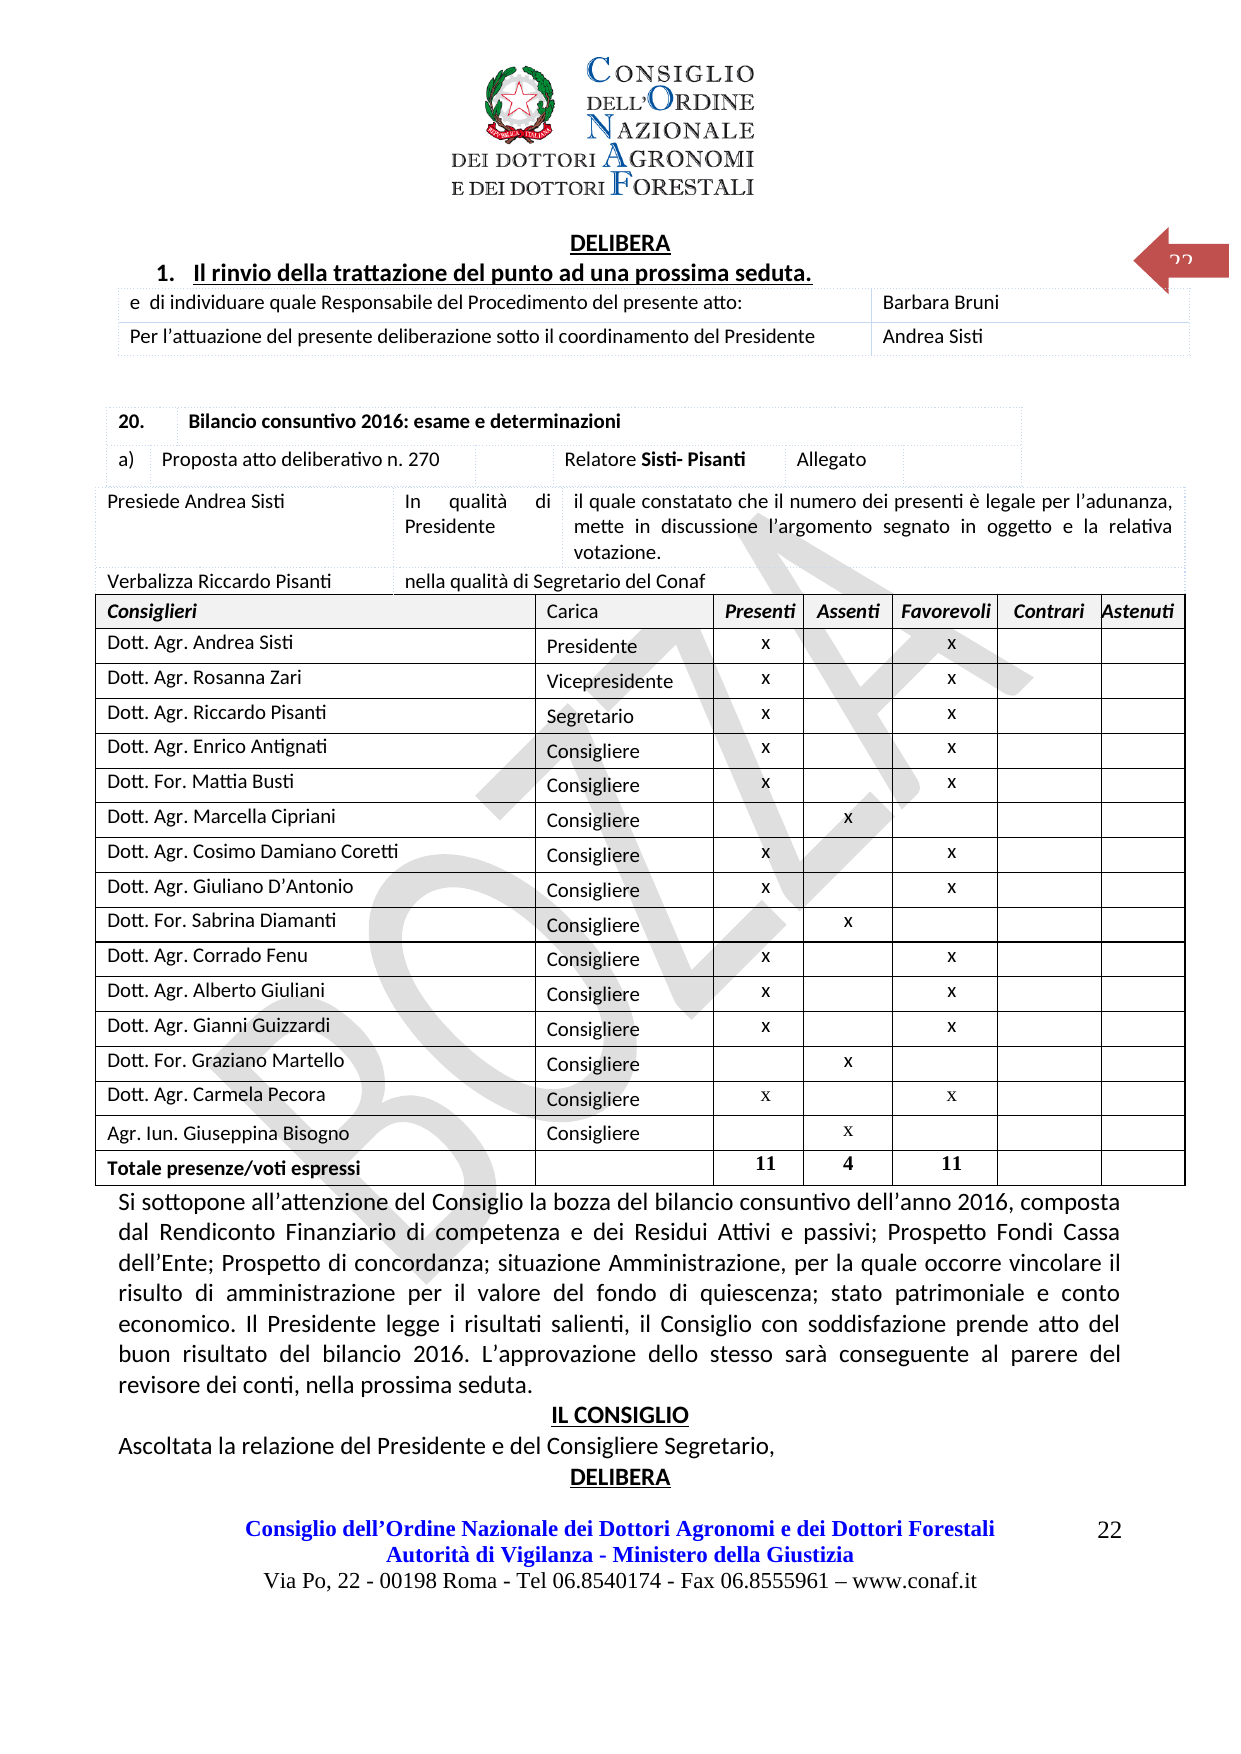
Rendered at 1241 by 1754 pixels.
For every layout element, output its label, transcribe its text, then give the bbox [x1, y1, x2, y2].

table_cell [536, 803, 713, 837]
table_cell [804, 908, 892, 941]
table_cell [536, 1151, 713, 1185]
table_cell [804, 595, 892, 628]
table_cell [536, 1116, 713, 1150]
text IL CONSIGLIO [118, 1400, 1122, 1430]
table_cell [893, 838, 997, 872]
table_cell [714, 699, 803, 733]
text Si sottopone all’attenzione del Consiglio la bozza del bilancio consuntivo dell’anno 2016, composta dal Rendiconto Finanziario di competenza e dei Residui Attivi e passivi; Prospetto Fondi Cassa dell’Ente; Prospetto di concordanza; situazione Amministrazione, per la quale occorre vincolare il risulto di amministrazione per il valore del fondo di quiescenza; stato patrimoniale e conto economico. Il Presidente legge i risultati salienti, il Consiglio con soddisfazione prende atto del buon risultato del bilancio 2016. L’approvazione dello stesso sarà conseguente al parere del revisore dei conti, nella prossima seduta. [118, 1186, 1122, 1400]
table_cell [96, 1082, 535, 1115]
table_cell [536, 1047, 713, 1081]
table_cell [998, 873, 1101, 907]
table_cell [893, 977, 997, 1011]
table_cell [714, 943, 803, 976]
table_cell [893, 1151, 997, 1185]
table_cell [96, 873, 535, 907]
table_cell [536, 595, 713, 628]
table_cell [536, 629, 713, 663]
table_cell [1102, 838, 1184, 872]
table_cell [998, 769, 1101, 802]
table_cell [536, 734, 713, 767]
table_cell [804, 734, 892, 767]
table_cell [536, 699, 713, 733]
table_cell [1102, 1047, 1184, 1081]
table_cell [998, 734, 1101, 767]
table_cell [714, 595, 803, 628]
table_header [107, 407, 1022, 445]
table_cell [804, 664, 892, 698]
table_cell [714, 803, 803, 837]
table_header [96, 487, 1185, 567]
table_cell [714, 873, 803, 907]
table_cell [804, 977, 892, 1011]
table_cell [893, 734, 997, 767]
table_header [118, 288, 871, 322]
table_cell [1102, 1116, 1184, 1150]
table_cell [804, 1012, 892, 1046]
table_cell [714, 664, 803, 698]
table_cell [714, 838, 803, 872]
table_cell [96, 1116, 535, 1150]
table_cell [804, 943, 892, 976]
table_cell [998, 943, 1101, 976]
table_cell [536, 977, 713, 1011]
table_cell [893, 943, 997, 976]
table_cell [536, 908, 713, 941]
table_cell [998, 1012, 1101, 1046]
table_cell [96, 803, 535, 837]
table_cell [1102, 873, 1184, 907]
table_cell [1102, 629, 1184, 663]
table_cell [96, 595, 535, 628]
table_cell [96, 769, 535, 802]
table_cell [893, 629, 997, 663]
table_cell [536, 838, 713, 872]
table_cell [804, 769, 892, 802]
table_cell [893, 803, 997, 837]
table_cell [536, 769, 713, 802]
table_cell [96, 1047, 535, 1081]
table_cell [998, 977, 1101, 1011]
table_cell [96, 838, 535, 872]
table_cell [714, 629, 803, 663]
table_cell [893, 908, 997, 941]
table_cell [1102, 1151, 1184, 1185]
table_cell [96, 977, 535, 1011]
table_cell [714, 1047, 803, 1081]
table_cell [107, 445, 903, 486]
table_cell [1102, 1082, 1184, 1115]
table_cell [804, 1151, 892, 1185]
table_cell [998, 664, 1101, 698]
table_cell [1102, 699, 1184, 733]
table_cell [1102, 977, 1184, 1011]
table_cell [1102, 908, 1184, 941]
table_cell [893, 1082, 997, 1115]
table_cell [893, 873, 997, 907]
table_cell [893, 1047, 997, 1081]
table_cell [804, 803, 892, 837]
text DELIBERA [118, 1461, 1122, 1491]
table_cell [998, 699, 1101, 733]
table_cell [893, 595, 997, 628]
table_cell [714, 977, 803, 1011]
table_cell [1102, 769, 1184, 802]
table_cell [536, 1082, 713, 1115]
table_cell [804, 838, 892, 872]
list Il rinvio della trattazione del punto ad una prossima seduta. [156, 258, 1122, 288]
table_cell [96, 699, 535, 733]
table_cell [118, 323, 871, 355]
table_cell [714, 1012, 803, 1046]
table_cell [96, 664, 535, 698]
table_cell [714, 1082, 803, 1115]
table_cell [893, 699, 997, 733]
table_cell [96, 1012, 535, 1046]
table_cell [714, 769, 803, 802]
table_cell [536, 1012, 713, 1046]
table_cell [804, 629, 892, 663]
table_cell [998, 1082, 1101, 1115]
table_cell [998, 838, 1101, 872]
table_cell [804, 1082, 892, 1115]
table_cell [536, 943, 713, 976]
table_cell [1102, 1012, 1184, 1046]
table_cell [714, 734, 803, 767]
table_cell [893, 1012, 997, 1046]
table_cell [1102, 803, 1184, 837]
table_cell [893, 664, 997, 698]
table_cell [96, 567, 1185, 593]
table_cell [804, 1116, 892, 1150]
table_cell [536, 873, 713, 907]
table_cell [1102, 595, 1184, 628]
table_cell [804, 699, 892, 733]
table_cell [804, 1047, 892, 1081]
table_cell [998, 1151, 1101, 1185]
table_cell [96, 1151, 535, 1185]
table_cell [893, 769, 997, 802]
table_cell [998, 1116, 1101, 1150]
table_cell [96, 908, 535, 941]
picture [451, 57, 754, 195]
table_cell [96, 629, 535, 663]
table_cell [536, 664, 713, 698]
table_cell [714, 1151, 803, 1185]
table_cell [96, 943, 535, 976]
text Ascoltata la relazione del Presidente e del Consigliere Segretario, [118, 1430, 1122, 1461]
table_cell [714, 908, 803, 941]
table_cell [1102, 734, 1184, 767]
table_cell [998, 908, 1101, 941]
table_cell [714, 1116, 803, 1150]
text DELIBERA [118, 227, 1122, 258]
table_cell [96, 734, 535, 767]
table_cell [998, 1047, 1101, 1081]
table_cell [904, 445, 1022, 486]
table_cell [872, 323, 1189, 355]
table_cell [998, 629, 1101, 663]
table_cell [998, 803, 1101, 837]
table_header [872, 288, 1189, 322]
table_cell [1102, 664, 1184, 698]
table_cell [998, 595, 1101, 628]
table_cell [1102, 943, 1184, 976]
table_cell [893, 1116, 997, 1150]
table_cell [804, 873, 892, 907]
